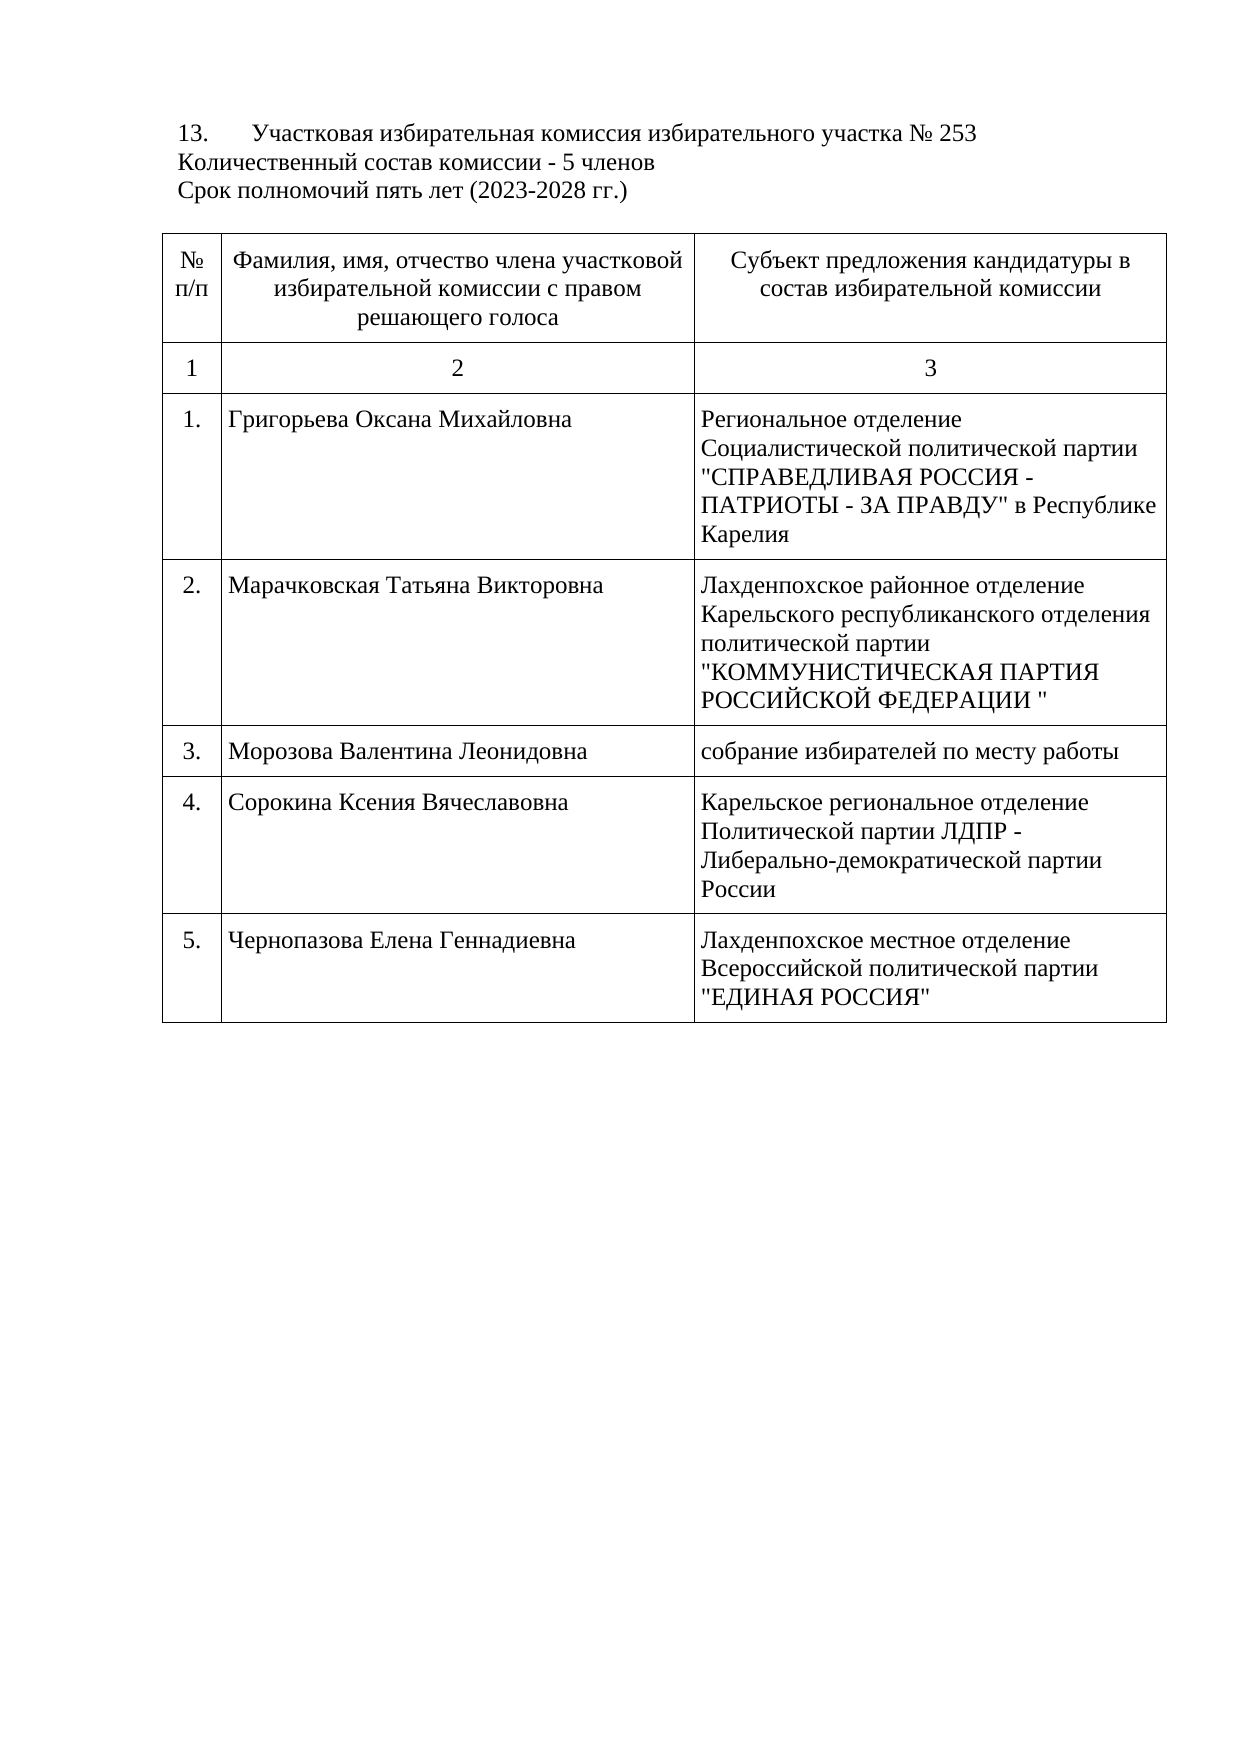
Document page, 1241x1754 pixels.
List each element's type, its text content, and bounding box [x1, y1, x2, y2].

table_cell 5. [163, 914, 221, 1022]
table_cell 2. [163, 560, 221, 725]
table_cell 4. [163, 777, 221, 913]
list Участковая избирательная комиссия избирательного участка № 253 [177, 118, 1152, 147]
table_cell Лахденпохское районное отделение Карельского республиканского отделения политической партии "КОММУНИСТИЧЕСКАЯ ПАРТИЯ РОССИЙСКОЙ ФЕДЕРАЦИИ " [695, 560, 1166, 725]
table_cell Григорьева Оксана Михайловна [222, 394, 694, 559]
table_cell Морозова Валентина Леонидовна [222, 726, 694, 776]
table_header Субъект предложения кандидатуры в состав избирательной комиссии [695, 234, 1166, 342]
table_cell Марачковская Татьяна Викторовна [222, 560, 694, 725]
text Срок полномочий пять лет (2023-2028 гг.) [177, 176, 1152, 204]
table_header № п/п [163, 234, 221, 342]
table_cell Сорокина Ксения Вячеславовна [222, 777, 694, 913]
table_cell Региональное отделение Социалистической политической партии "СПРАВЕДЛИВАЯ РОССИЯ - ПАТРИОТЫ - ЗА ПРАВДУ" в Республике Карелия [695, 394, 1166, 559]
table_header Фамилия, имя, отчество члена участковой избирательной комиссии с правом решающего голоса [222, 234, 694, 342]
table_cell Лахденпохское местное отделение Всероссийской политической партии "ЕДИНАЯ РОССИЯ" [695, 914, 1166, 1022]
table_cell 1 [163, 343, 221, 393]
table_cell 3. [163, 726, 221, 776]
table_cell Чернопазова Елена Геннадиевна [222, 914, 694, 1022]
table_cell собрание избирателей по месту работы [695, 726, 1166, 776]
text Количественный состав комиссии - 5 членов [177, 147, 1152, 176]
table_cell 3 [695, 343, 1166, 393]
table_cell Карельское региональное отделение Политической партии ЛДПР - Либерально-демократической партии России [695, 777, 1166, 913]
table_cell 1. [163, 394, 221, 559]
table_cell 2 [222, 343, 694, 393]
